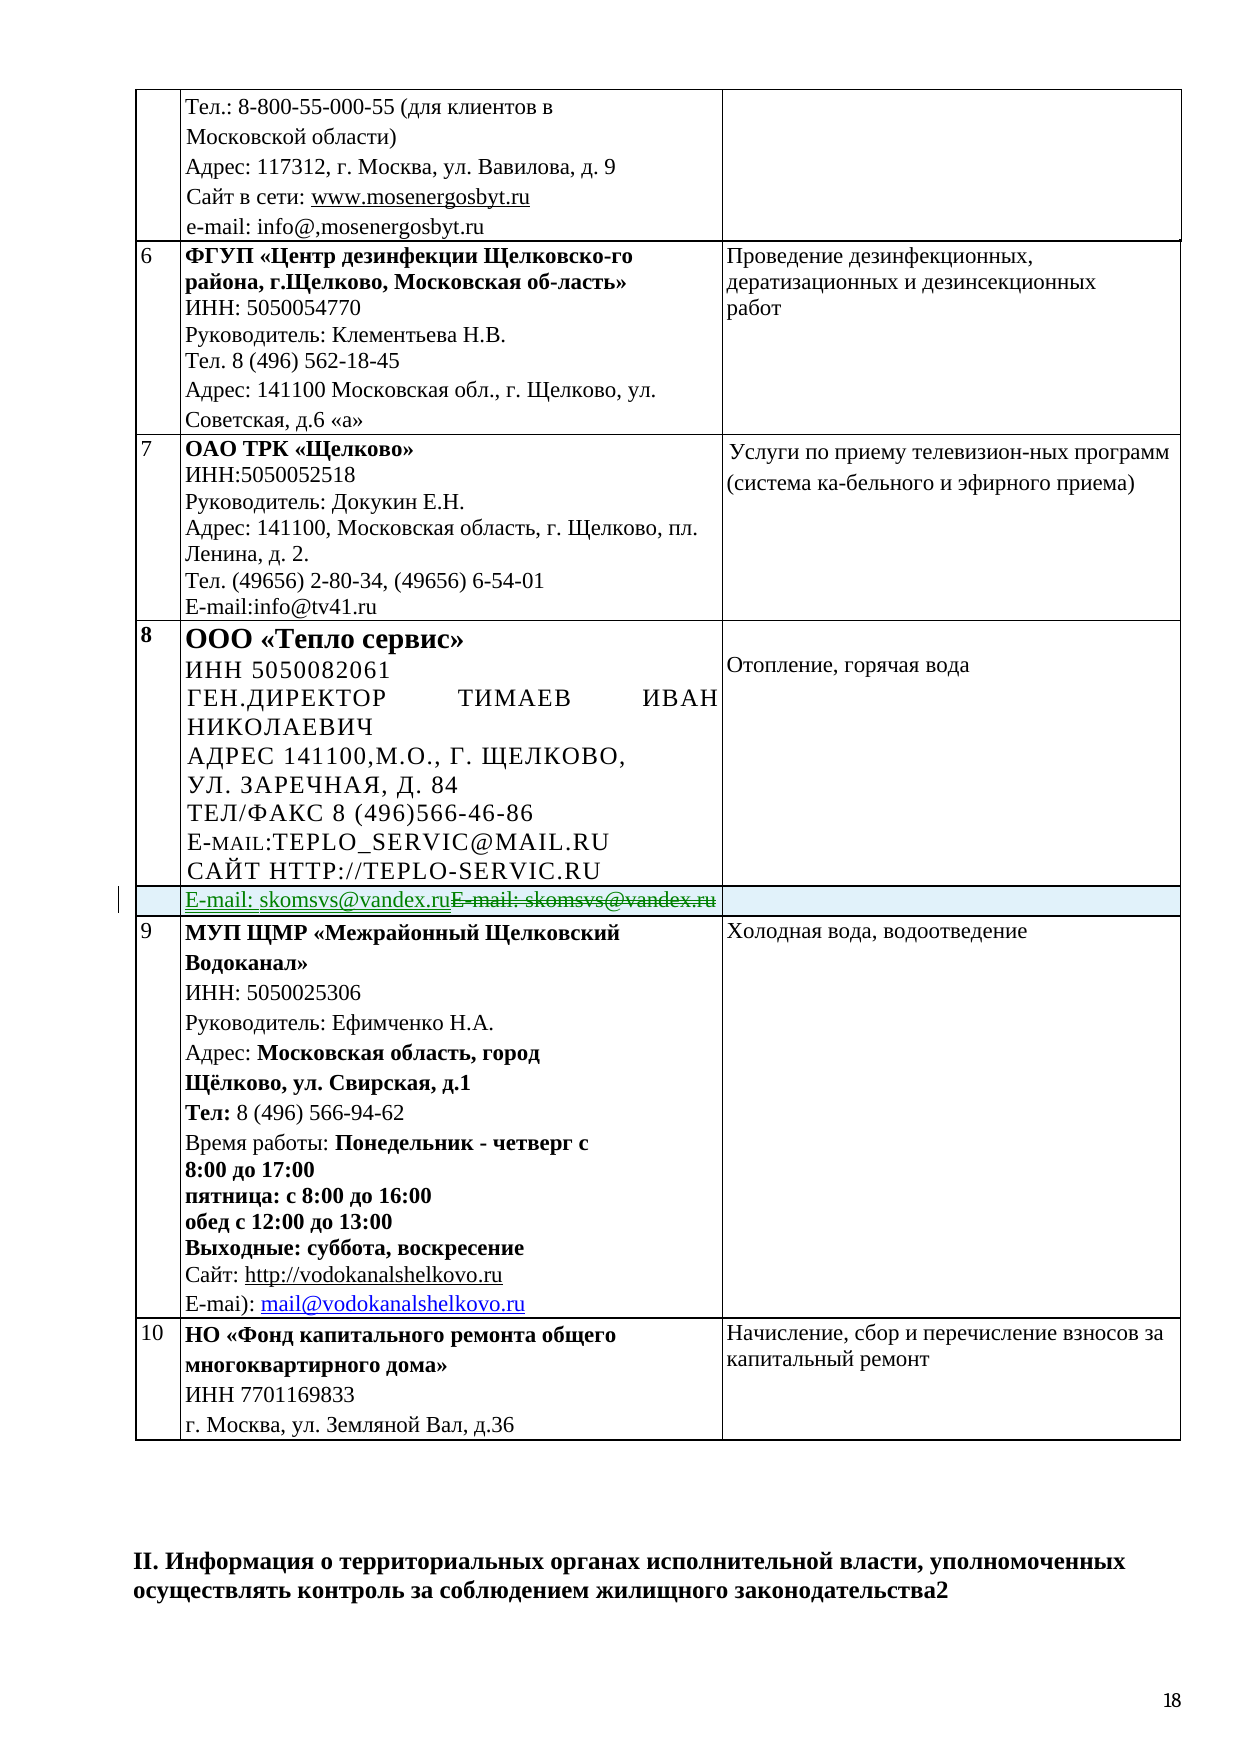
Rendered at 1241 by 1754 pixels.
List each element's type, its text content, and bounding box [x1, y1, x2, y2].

table_cell 9 [137, 917, 180, 1317]
table_cell Начисление, сбор и перечисление взносов за капитальный ремонт [723, 1319, 1180, 1439]
table_cell 10 [137, 1319, 180, 1439]
text II. Информация о территориальных органах исполнительной власти, уполномоченных [133, 1546, 1181, 1575]
table_cell Проведение дезинфекционных, дератизационных и дезинсекционных работ [723, 242, 1180, 433]
text осуществлять контроль за соблюдением жилищного законодательства2 [133, 1575, 1181, 1604]
table_cell ФГУП «Центр дезинфекции Щелковско-го района, г.Щелково, Московская об-ласть» ИНН: 5050054770 Руководитель: Клементьева Н.В. Тел. 8 (496) 562-18-45 Адрес: 141100 Московская обл., г. Щелково, ул. Советская, д.6 «а» [181, 242, 722, 433]
table_cell 6 [137, 242, 180, 433]
table_cell МУП ЩМР «Межрайонный Щелковский Водоканал» ИНН: 5050025306 Руководитель: Ефимченко Н.А. Адрес: Московская область, город Щёлково, ул. Свирская, д.1 Тел: 8 (496) 566-94-62 Время работы: Понедельник - четверг с 8:00 до 17:00 пятница: с 8:00 до 16:00 обед с 12:00 до 13:00 Выходные: суббота, воскресение Сайт: http://vodokanalshelkovo.ru E-mai): mail@vodokanalshelkovo.ru [181, 917, 722, 1317]
table_cell Услуги по приему телевизион-ных программ (система ка-бельного и эфирного приема) [723, 435, 1180, 619]
table_cell НО «Фонд капитального ремонта общего многоквартирного дома» ИНН 7701169833 г. Москва, ул. Земляной Вал, д.36 [181, 1319, 722, 1439]
table_cell Отопление, горячая вода [723, 621, 1180, 885]
table_cell Холодная вода, водоотведение [723, 917, 1180, 1317]
table_cell ООО «Тепло сервис» ИНН 5050082061 [181, 621, 722, 885]
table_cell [181, 90, 722, 240]
table_cell 8 [137, 621, 180, 885]
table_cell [723, 90, 1181, 240]
table_cell 5 [137, 90, 180, 240]
table_cell ОАО ТРК «Щелково» ИНН:5050052518 Руководитель: Докукин Е.Н. Адрес: 141100, Московская область, г. Щелково, пл. Ленина, д. 2. Тел. (49656) 2-80-34, (49656) 6-54-01 E-mail:info@tv41.ru [181, 435, 722, 619]
table_cell 7 [137, 435, 180, 619]
